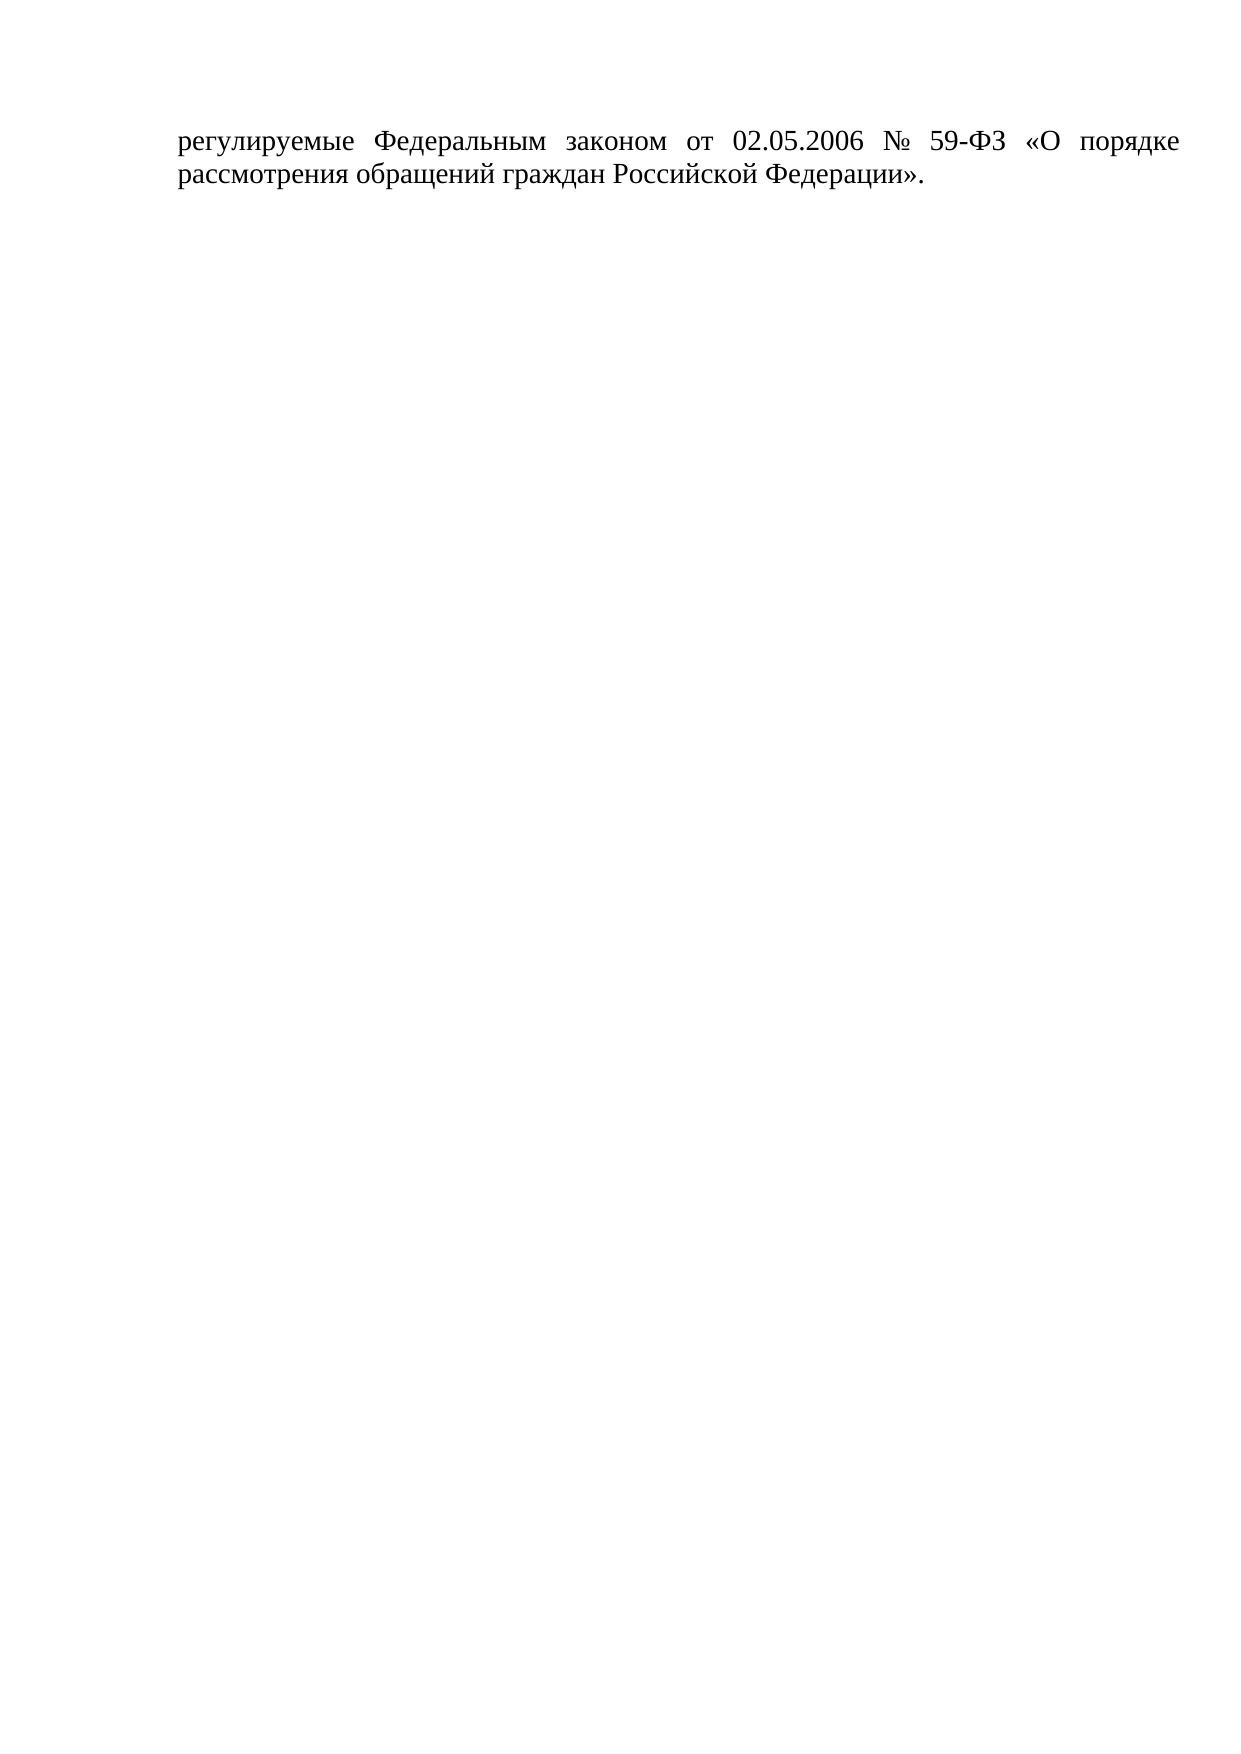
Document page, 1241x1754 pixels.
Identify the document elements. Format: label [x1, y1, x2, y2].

text [177, 123, 1181, 190]
